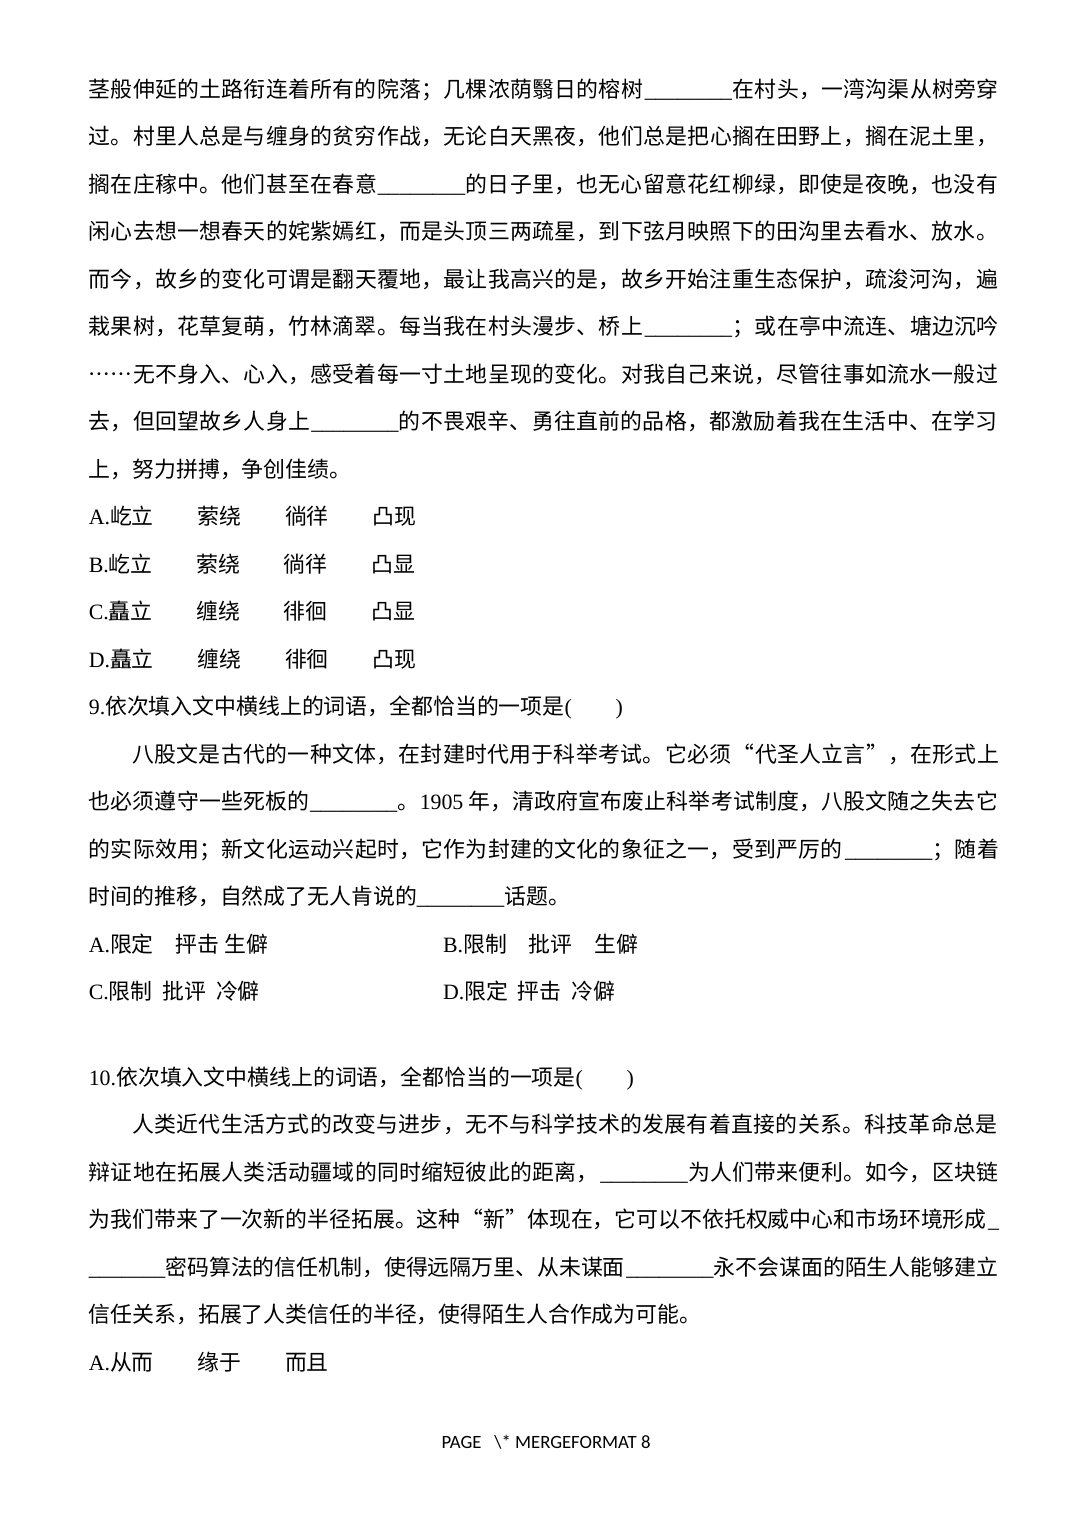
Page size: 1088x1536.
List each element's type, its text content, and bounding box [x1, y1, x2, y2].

text A.限定 抨击 生僻 B.限制 批评 生僻 [88, 927, 999, 958]
text 10.依次填入文中横线上的词语，全都恰当的一项是( ) [88, 1060, 999, 1091]
text C.限制 批评 冷僻 D.限定 抨击 冷僻 [88, 974, 999, 1006]
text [88, 72, 999, 483]
text A.从而 缘于 而且 [88, 1345, 999, 1376]
text 9.依次填入文中横线上的词语，全都恰当的一项是( ) [88, 689, 999, 721]
text 八股文是古代的一种文体，在封建时代用于科举考试。它必须“代圣人立言”，在形式上也必须遵守一些死板的________。1905年，清政府宣布废止科举考试制度，八股文随之失去它的实际效用；新文化运动兴起时，它作为封建的文化的象征之一，受到严厉的________；随着时间的推移，自然成了无人肯说的________话题。 [88, 737, 999, 911]
text C.矗立 缠绕 徘徊 凸显 [88, 594, 999, 626]
text D.矗立 缠绕 徘徊 凸现 [88, 642, 999, 673]
text A.屹立 萦绕 徜徉 凸现 [88, 499, 999, 531]
text 人类近代生活方式的改变与进步，无不与科学技术的发展有着直接的关系。科技革命总是辩证地在拓展人类活动疆域的同时缩短彼此的距离，________为人们带来便利。如今，区块链为我们带来了一次新的半径拓展。这种“新”体现在，它可以不依托权威中心和市场环境形成________密码算法的信任机制，使得远隔万里、从未谋面________永不会谋面的陌生人能够建立信任关系，拓展了人类信任的半径，使得陌生人合作成为可能。 [88, 1107, 999, 1329]
text B.屹立 萦绕 徜徉 凸显 [88, 547, 999, 578]
